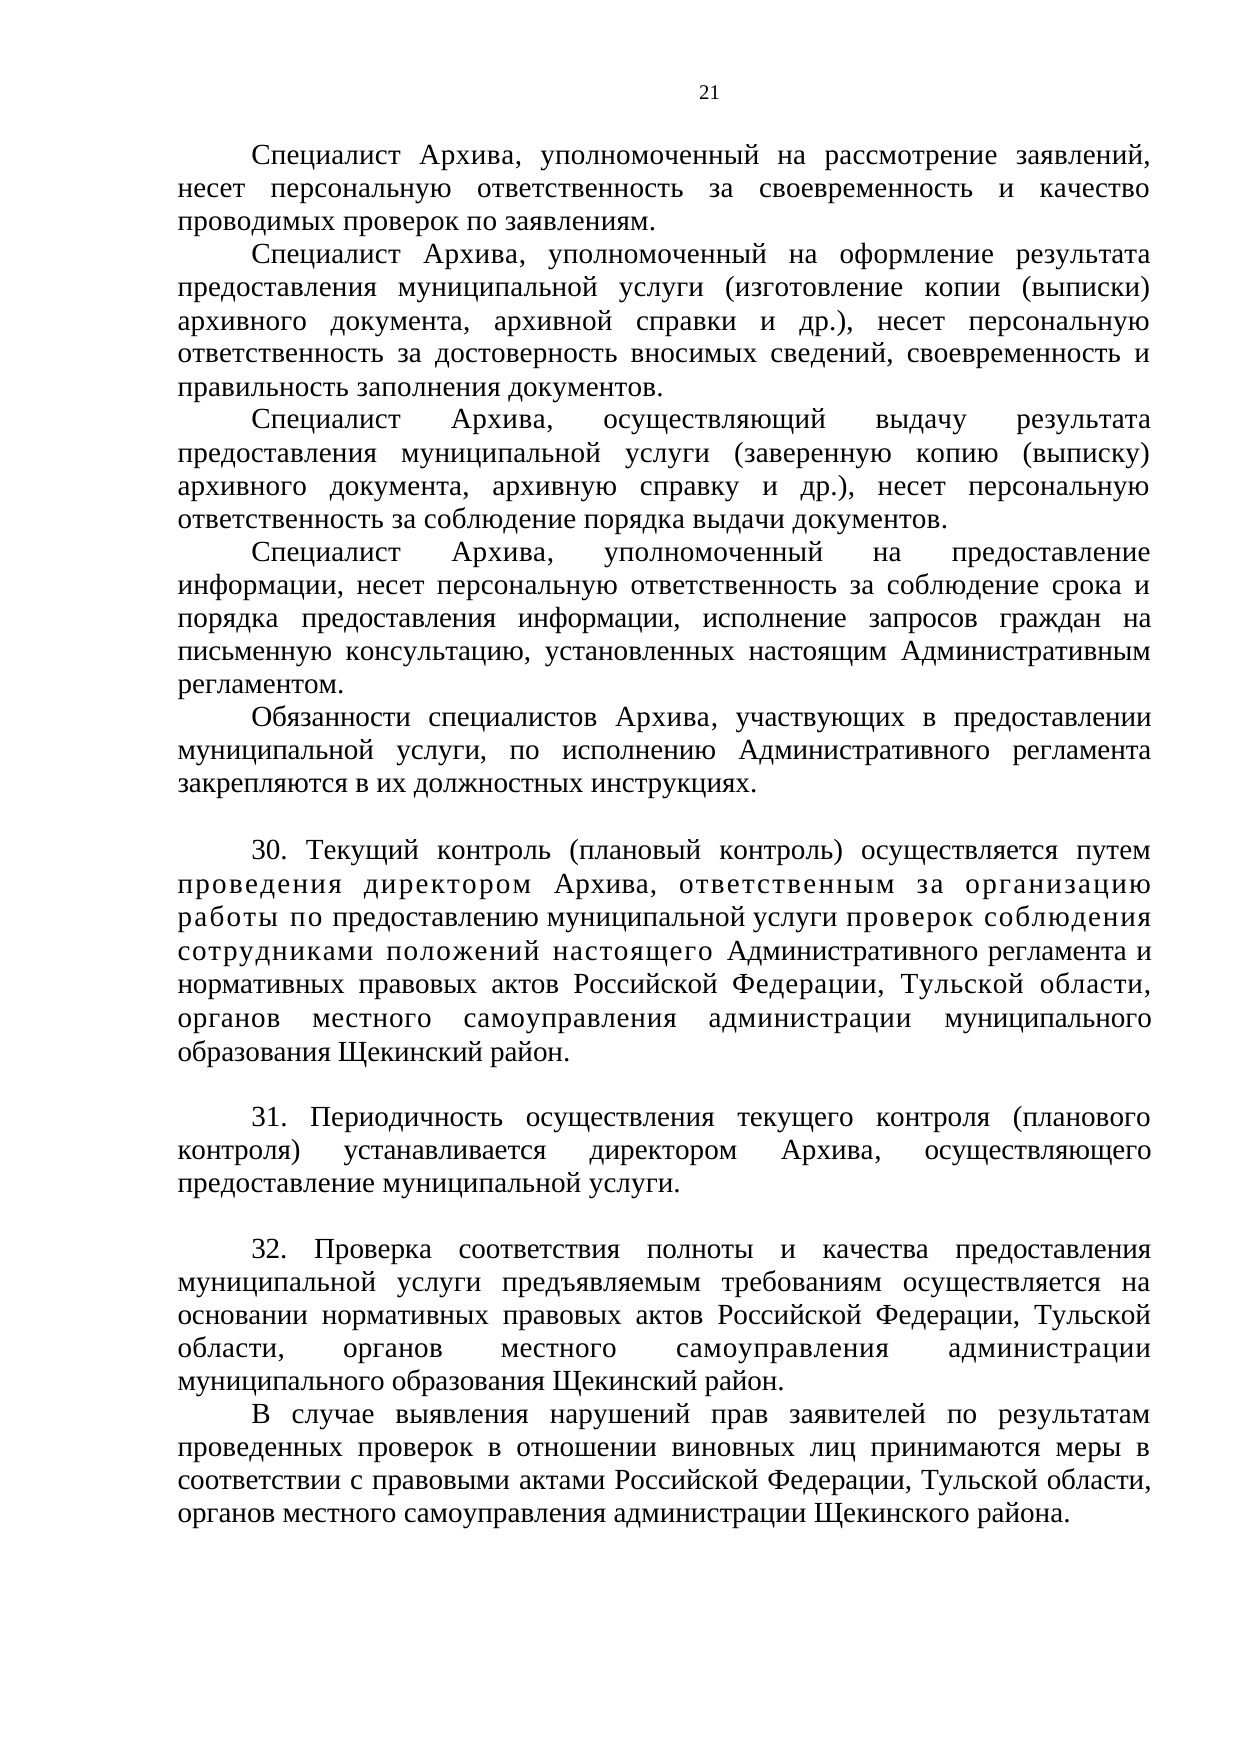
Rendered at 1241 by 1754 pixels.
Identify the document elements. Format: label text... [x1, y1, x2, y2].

text Специалист Архива, уполномоченный на предоставление информации, несет персональную ответственность за соблюдение срока и порядка предоставления информации, исполнение запросов граждан на письменную консультацию, установленных настоящим Административным регламентом. [177, 535, 1152, 700]
text Обязанности специалистов Архива, участвующих в предоставлении муниципальной услуги, по исполнению Административного регламента закрепляются в их должностных инструкциях. [177, 700, 1152, 799]
text Специалист Архива, уполномоченный на рассмотрение заявлений, несет персональную ответственность за своевременность и качество проводимых проверок по заявлениям. [177, 138, 1152, 237]
text 31. Периодичность осуществления текущего контроля (планового контроля) устанавливается директором Архива, осуществляющего предоставление муниципальной услуги. [177, 1100, 1152, 1199]
text 30. Текущий контроль (плановый контроль) осуществляется путем проведения директором Архива, ответственным за организацию работы по предоставлению муниципальной услуги проверок соблюдения сотрудниками положений настоящего Административного регламента и нормативных правовых актов Российской Федерации, Тульской области, органов местного самоуправления администрации муниципального образования Щекинский район. [177, 832, 1152, 1067]
text В случае выявления нарушений прав заявителей по результатам проведенных проверок в отношении виновных лиц принимаются меры в соответствии с правовыми актами Российской Федерации, Тульской области, органов местного самоуправления администрации Щекинского района. [177, 1397, 1152, 1529]
text Специалист Архива, осуществляющий выдачу результата предоставления муниципальной услуги (заверенную копию (выписку) архивного документа, архивную справку и др.), несет персональную ответственность за соблюдение порядка выдачи документов. [177, 403, 1152, 535]
text Специалист Архива, уполномоченный на оформление результата предоставления муниципальной услуги (изготовление копии (выписки) архивного документа, архивной справки и др.), несет персональную ответственность за достоверность вносимых сведений, своевременность и правильность заполнения документов. [177, 237, 1152, 403]
text 32. Проверка соответствия полноты и качества предоставления муниципальной услуги предъявляемым требованиям осуществляется на основании нормативных правовых актов Российской Федерации, Тульской области, органов местного самоуправления администрации муниципального образования Щекинский район. [177, 1232, 1152, 1397]
